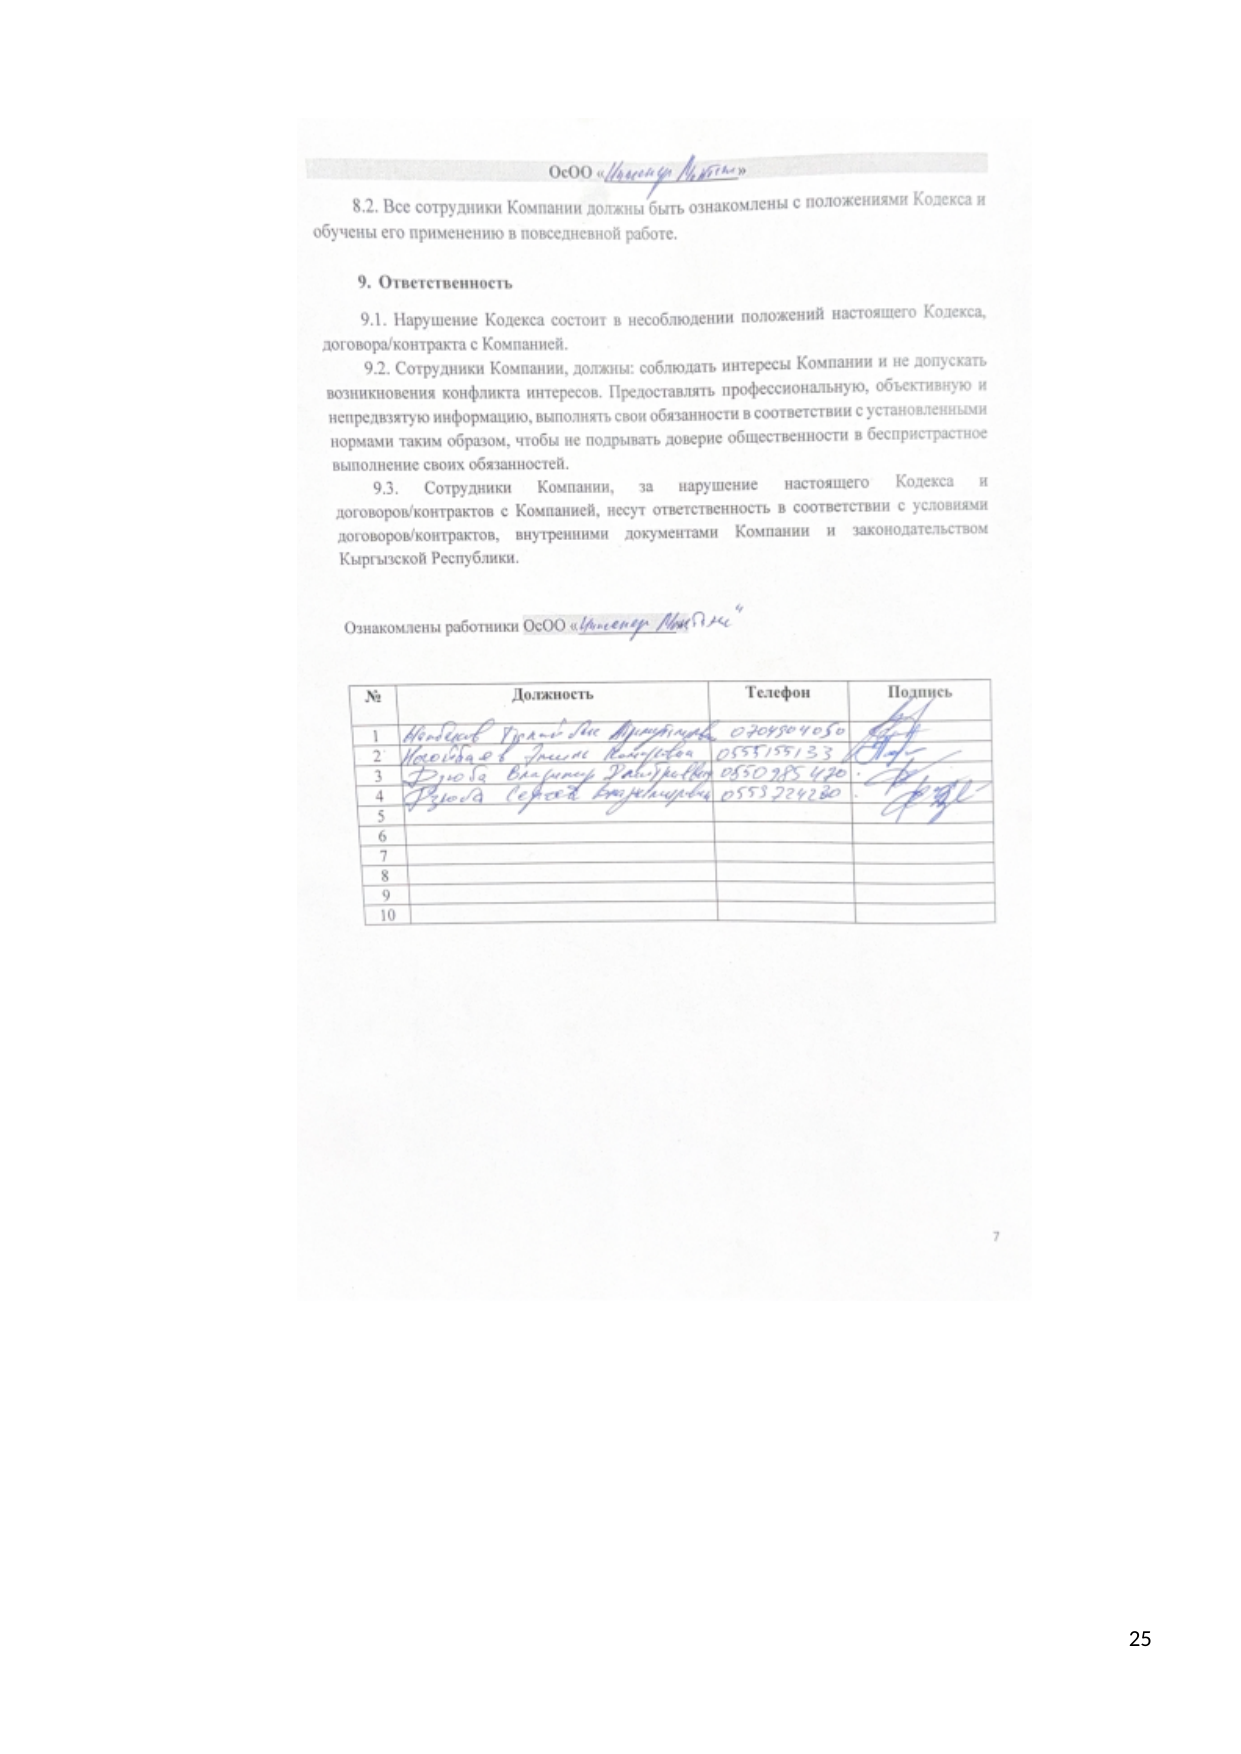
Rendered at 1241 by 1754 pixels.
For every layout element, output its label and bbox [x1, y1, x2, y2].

picture [297, 118, 1032, 1301]
